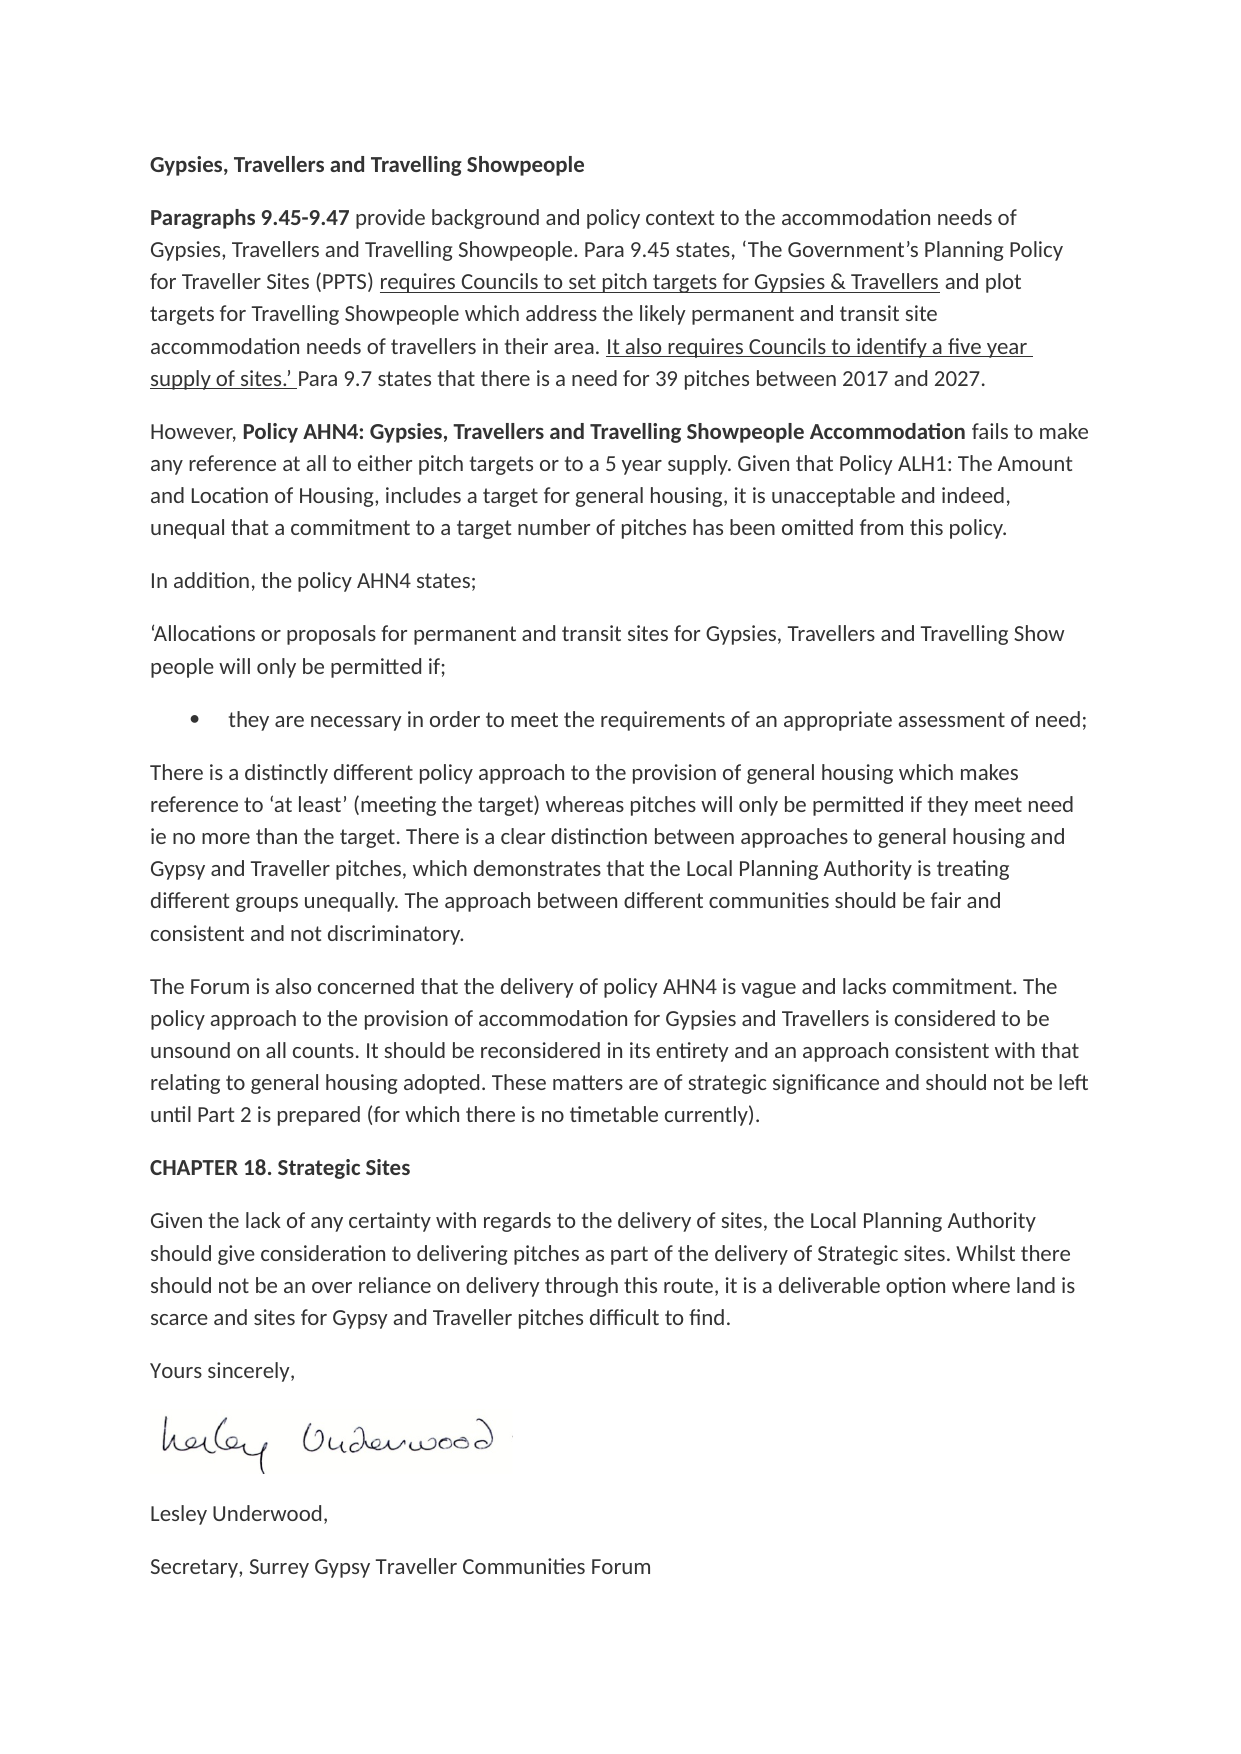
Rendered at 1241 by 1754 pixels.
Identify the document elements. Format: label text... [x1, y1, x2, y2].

text However, Policy AHN4: Gypsies, Travellers and Travelling Showpeople Accommodation fails to make any reference at all to either pitch targets or to a 5 year supply. Given that Policy ALH1: The Amount and Location of Housing, includes a target for general housing, it is unacceptable and indeed, unequal that a commitment to a target number of pitches has been omitted from this policy. [150, 417, 1090, 542]
text In addition, the policy AHN4 states; [150, 567, 1090, 594]
text The Forum is also concerned that the delivery of policy AHN4 is vague and lacks commitment. The policy approach to the provision of accommodation for Gypsies and Travellers is considered to be unsound on all counts. It should be reconsidered in its entirety and an approach consistent with that relating to general housing adopted. These matters are of strategic significance and should not be left until Part 2 is prepared (for which there is no timetable currently). [150, 972, 1090, 1128]
text Lesley Underwood, [150, 1499, 1090, 1527]
text Yours sincerely, [150, 1356, 1090, 1384]
text Gypsies, Travellers and Travelling Showpeople [150, 150, 1090, 178]
text Given the lack of any certainty with regards to the delivery of sites, the Local Planning Authority should give consideration to delivering pitches as part of the delivery of Strategic sites. Whilst there should not be an over reliance on delivery through this route, it is a deliverable option where land is scarce and sites for Gypsy and Traveller pitches difficult to find. [150, 1207, 1090, 1331]
list they are necessary in order to meet the requirements of an appropriate assessment of need; [191, 705, 1090, 733]
text ‘Allocations or proposals for permanent and transit sites for Gypsies, Travellers and Travelling Show people will only be permitted if; [150, 619, 1090, 680]
text Paragraphs 9.45-9.47 provide background and policy context to the accommodation needs of Gypsies, Travellers and Travelling Showpeople. Para 9.45 states, ‘The Government’s Planning Policy for Traveller Sites (PPTS) requires Councils to set pitch targets for Gypsies & Travellers and plot targets for Travelling Showpeople which address the likely permanent and transit site accommodation needs of travellers in their area. It also requires Councils to identify a five year supply of sites.’ Para 9.7 states that there is a need for 39 pitches between 2017 and 2027. [150, 203, 1090, 392]
text There is a distinctly different policy approach to the provision of general housing which makes reference to ‘at least’ (meeting the target) whereas pitches will only be permitted if they meet need ie no more than the target. There is a clear distinction between approaches to general housing and Gypsy and Traveller pitches, which demonstrates that the Local Planning Authority is treating different groups unequally. The approach between different communities should be fair and consistent and not discriminatory. [150, 758, 1090, 947]
text Secretary, Surrey Gypsy Traveller Communities Forum [150, 1552, 1090, 1580]
text CHAPTER 18. Strategic Sites [150, 1153, 1090, 1182]
picture [150, 1409, 513, 1474]
